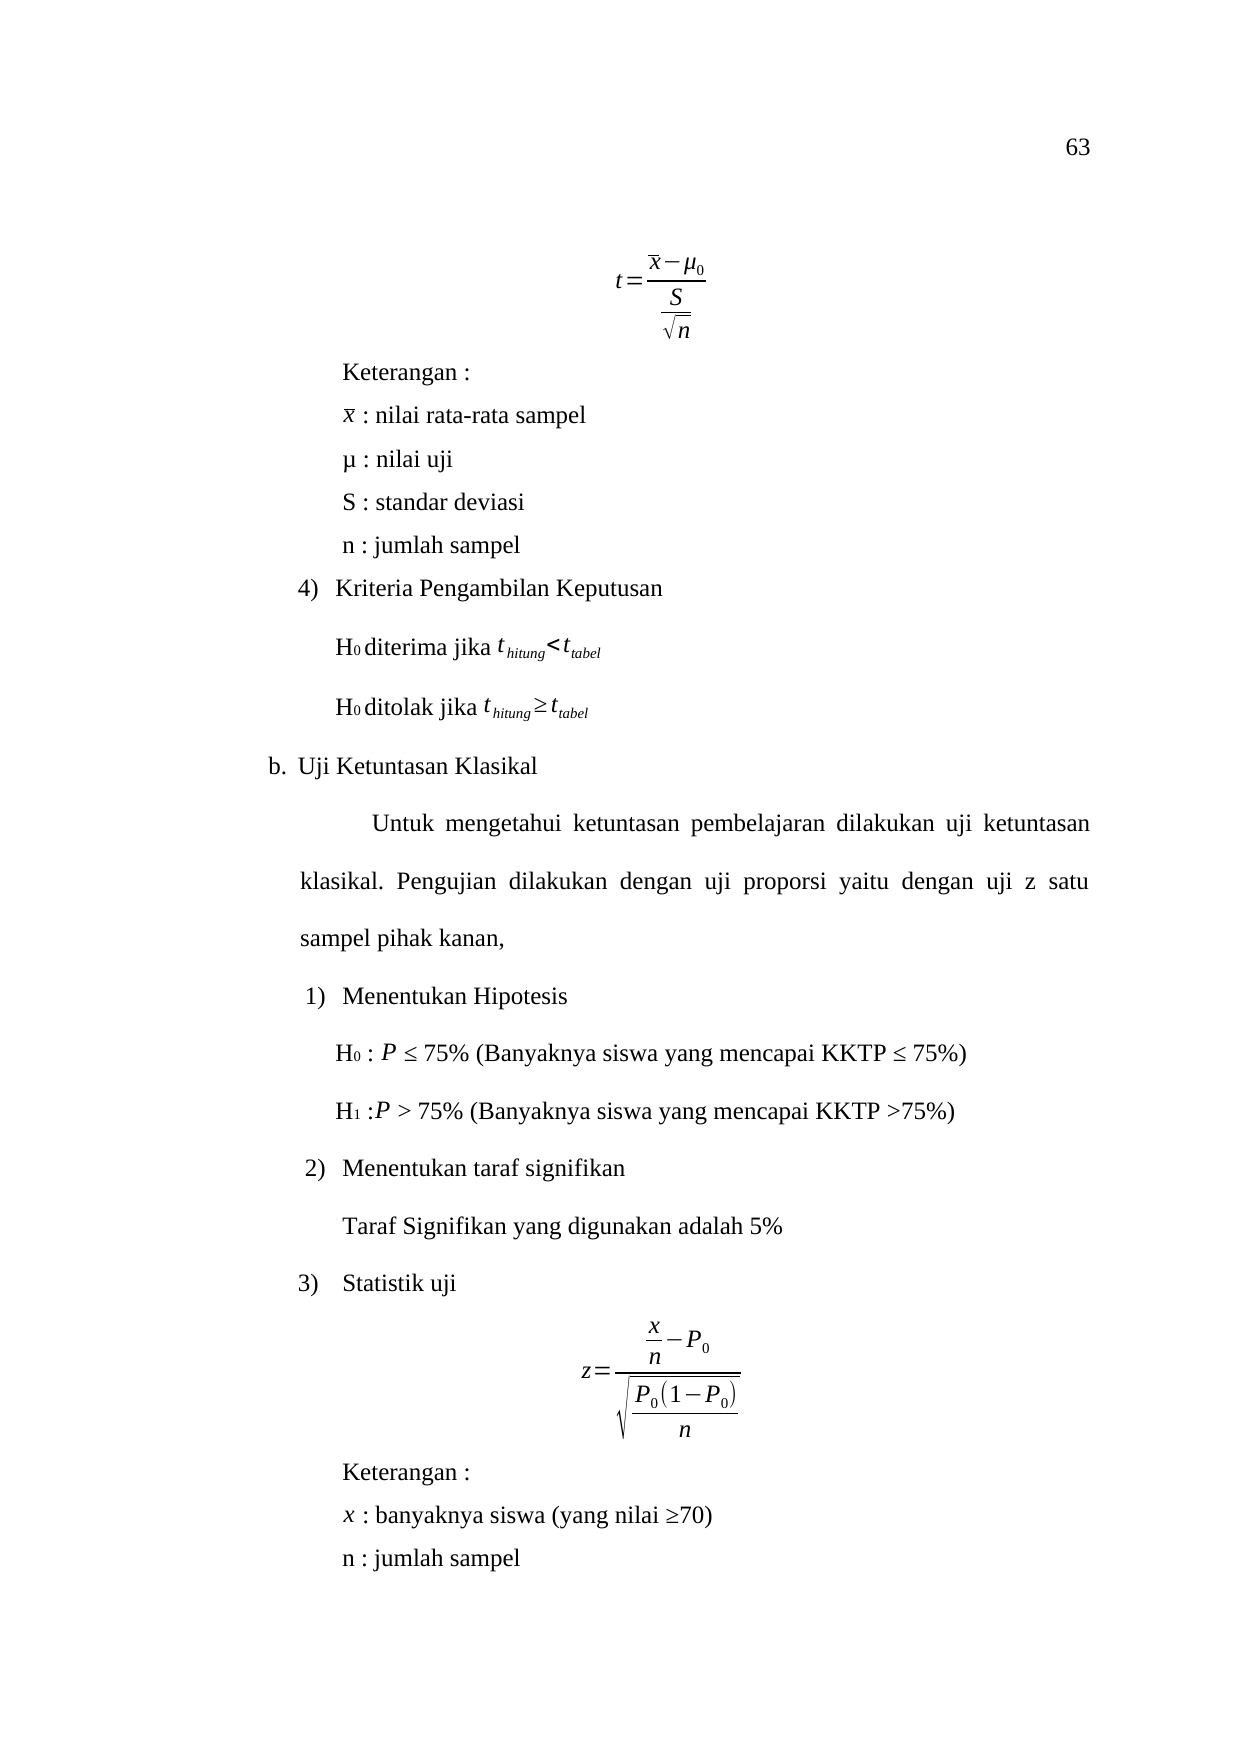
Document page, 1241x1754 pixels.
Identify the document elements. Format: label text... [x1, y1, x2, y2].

list Menentukan taraf signifikan [304, 1153, 1090, 1182]
list H1 : > 75% (Banyaknya siswa yang mencapai KKTP >75%) [335, 1096, 1090, 1124]
list : banyaknya siswa (yang nilai ≥70) [342, 1500, 1090, 1529]
list Untuk mengetahui ketuntasan pembelajaran dilakukan uji ketuntasan klasikal. Pengujian dilakukan dengan uji proporsi yaitu dengan uji z satu sampel pihak kanan, [300, 808, 1090, 952]
list n : jumlah sampel [342, 530, 1090, 559]
list n : jumlah sampel [342, 1543, 1090, 1572]
list H0 ditolak jika [335, 691, 1090, 722]
list Statistik uji [298, 1268, 1090, 1297]
list µ : nilai uji [342, 444, 1090, 472]
list Uji Ketuntasan Klasikal [268, 751, 1090, 779]
list Keterangan : [342, 357, 1090, 386]
list S : standar deviasi [342, 487, 1090, 516]
list Menentukan Hipotesis [304, 981, 1090, 1009]
list H0 diterima jika [335, 631, 1090, 662]
list Kriteria Pengambilan Keputusan [298, 573, 1090, 602]
list H0 : ≤ 75% (Banyaknya siswa yang mencapai KKTP ≤ 75%) [335, 1038, 1090, 1067]
list Taraf Signifikan yang digunakan adalah 5% [300, 1211, 1090, 1239]
list Keterangan : [342, 1457, 1090, 1486]
list : nilai rata-rata sampel [342, 401, 1090, 429]
